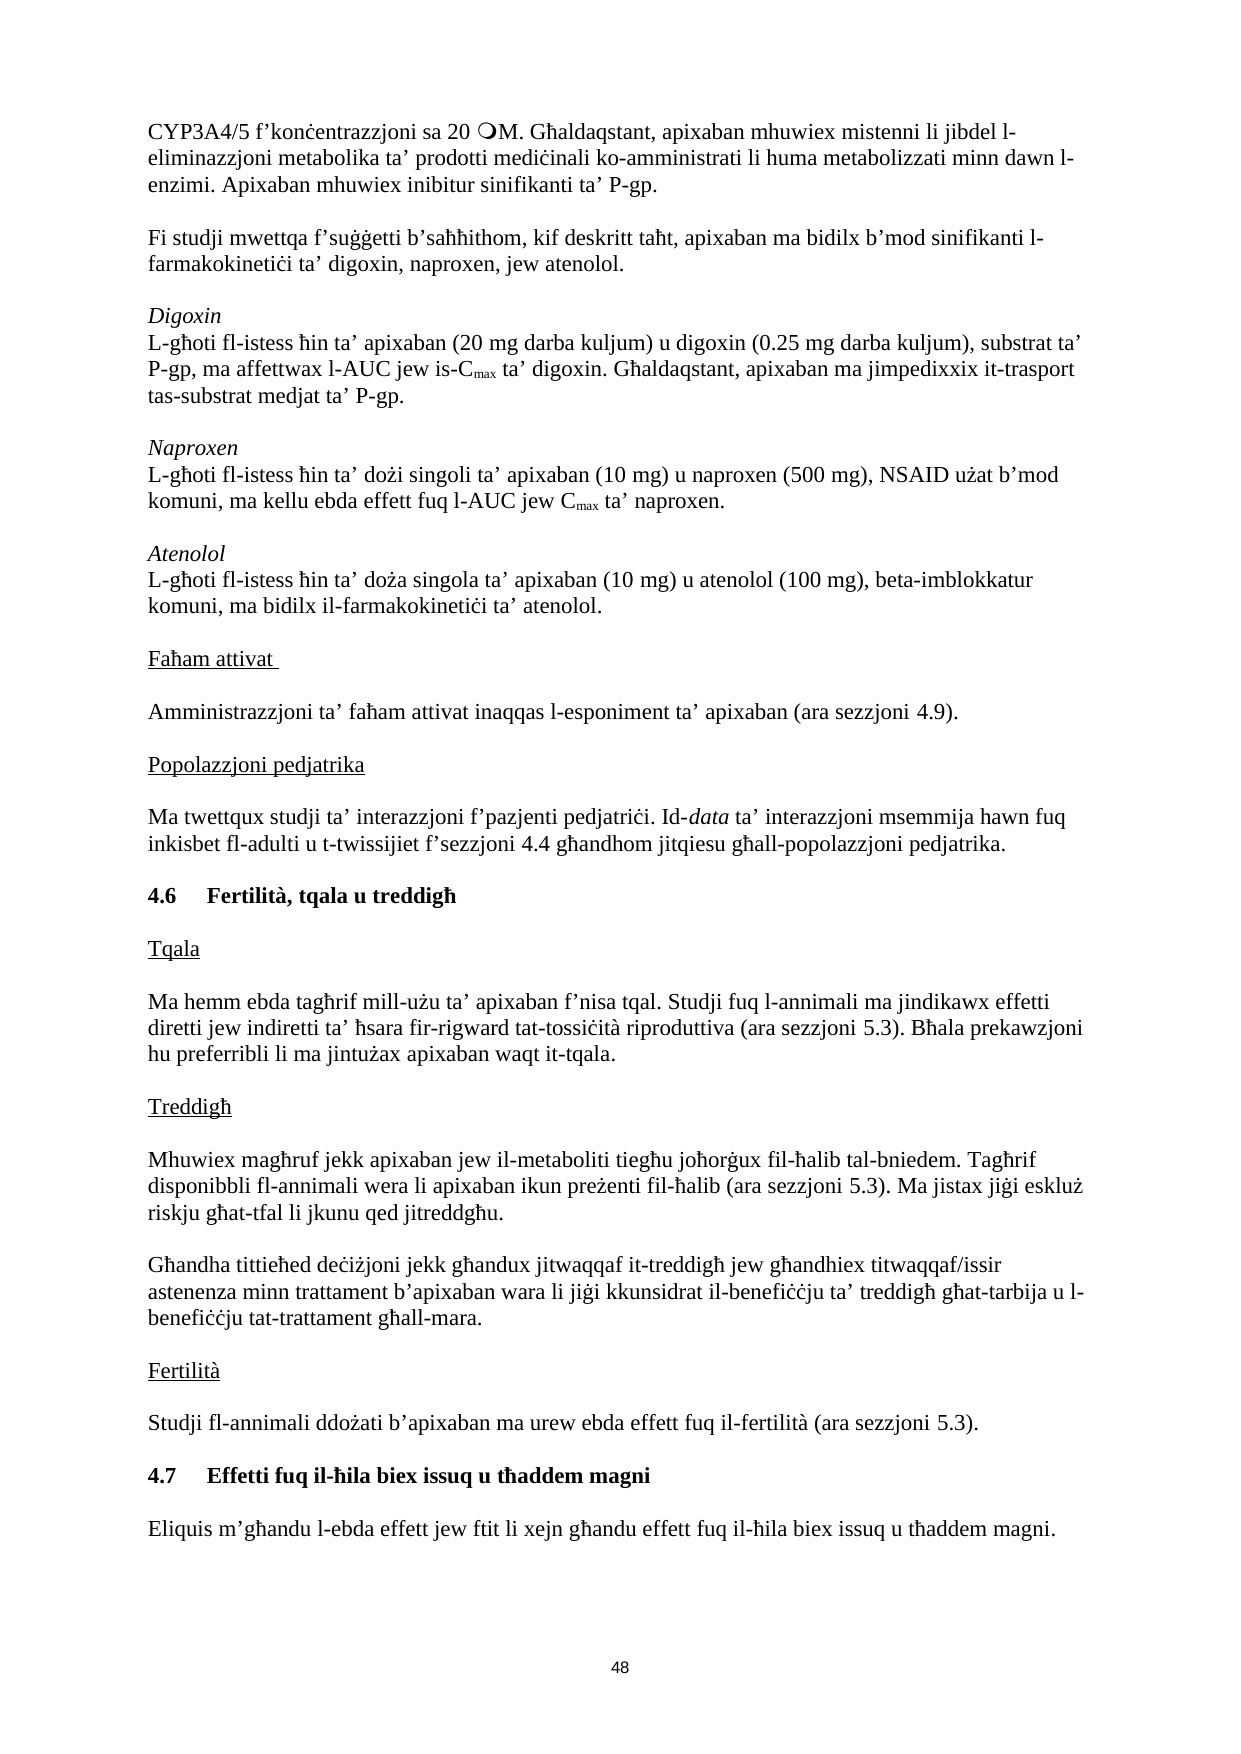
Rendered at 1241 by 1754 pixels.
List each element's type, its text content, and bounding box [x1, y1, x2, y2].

text Studji fl-annimali ddożati b’apixaban ma urew ebda effett fuq il-fertilità (ara sezzjoni 5.3). [148, 1409, 1093, 1436]
text Faħam attivat [148, 645, 1093, 672]
text Naproxen [148, 434, 1093, 461]
text 4.6 Fertilità, tqala u treddigħ [148, 882, 1093, 909]
text Tqala [148, 935, 1093, 961]
text Ma hemm ebda tagħrif mill-użu ta’ apixaban f’nisa tqal. Studji fuq l-annimali ma jindikawx effetti diretti jew indiretti ta’ ħsara fir-rigward tat-tossiċità riproduttiva (ara sezzjoni 5.3). Bћala prekawzjoni hu preferribli li ma jintużax apixaban waqt it-tqala. [148, 988, 1093, 1067]
text Popolazzjoni pedjatrika [148, 751, 1093, 777]
text Mhuwiex magħruf jekk apixaban jew il-metaboliti tiegħu joħorġux fil-ħalib tal-bniedem. Tagħrif disponibbli fl-annimali wera li apixaban ikun preżenti fil-ħalib (ara sezzjoni 5.3). Ma jistax jiġi eskluż riskju għat-tfal li jkunu qed jitreddgħu. [148, 1146, 1093, 1225]
text Amministrazzjoni ta’ faħam attivat inaqqas l-esponiment ta’ apixaban (ara sezzjoni 4.9). [148, 698, 1093, 724]
text Għandha tittieħed deċiżjoni jekk għandux jitwaqqaf it-treddigħ jew għandhiex titwaqqaf/issir astenenza minn trattament b’apixaban wara li jiġi kkunsidrat il-benefiċċju ta’ treddigћ gћat-tarbija u l-benefiċċju tat-trattament gћall-mara. [148, 1251, 1093, 1330]
text L-għoti fl-istess ħin ta’ doża singola ta’ apixaban (10 mg) u atenolol (100 mg), beta-imblokkatur komuni, ma bidilx il-farmakokinetiċi ta’ atenolol. [148, 566, 1093, 619]
text Eliquis m’għandu l-ebda effett jew ftit li xejn għandu effett fuq il-ħila biex issuq u tħaddem magni. [148, 1515, 1093, 1541]
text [148, 118, 1093, 197]
text L-għoti fl-istess ħin ta’ apixaban (20 mg darba kuljum) u digoxin (0.25 mg darba kuljum), substrat ta’ P-gp, ma affettwax l-AUC jew is-Cmax ta’ digoxin. Għaldaqstant, apixaban ma jimpedixxix it-trasport tas-substrat medjat ta’ P-gp. [148, 329, 1093, 408]
text Treddigħ [148, 1093, 1093, 1119]
text L-għoti fl-istess ħin ta’ dożi singoli ta’ apixaban (10 mg) u naproxen (500 mg), NSAID użat b’mod komuni, ma kellu ebda effett fuq l-AUC jew Cmax ta’ naproxen. [148, 461, 1093, 513]
text 4.7 Effetti fuq il-ħila biex issuq u tħaddem magni [148, 1462, 1093, 1488]
text Fi studji mwettqa f’suġġetti b’saħħithom, kif deskritt taħt, apixaban ma bidilx b’mod sinifikanti l-farmakokinetiċi ta’ digoxin, naproxen, jew atenolol. [148, 223, 1093, 276]
text Digoxin [148, 303, 1093, 329]
text Fertilità [148, 1357, 1093, 1383]
text Atenolol [148, 540, 1093, 566]
text Ma twettqux studji ta’ interazzjoni f’pazjenti pedjatriċi. Id-data ta’ interazzjoni msemmija hawn fuq inkisbet fl-adulti u t-twissijiet f’sezzjoni 4.4 għandhom jitqiesu għall-popolazzjoni pedjatrika. [148, 803, 1093, 856]
